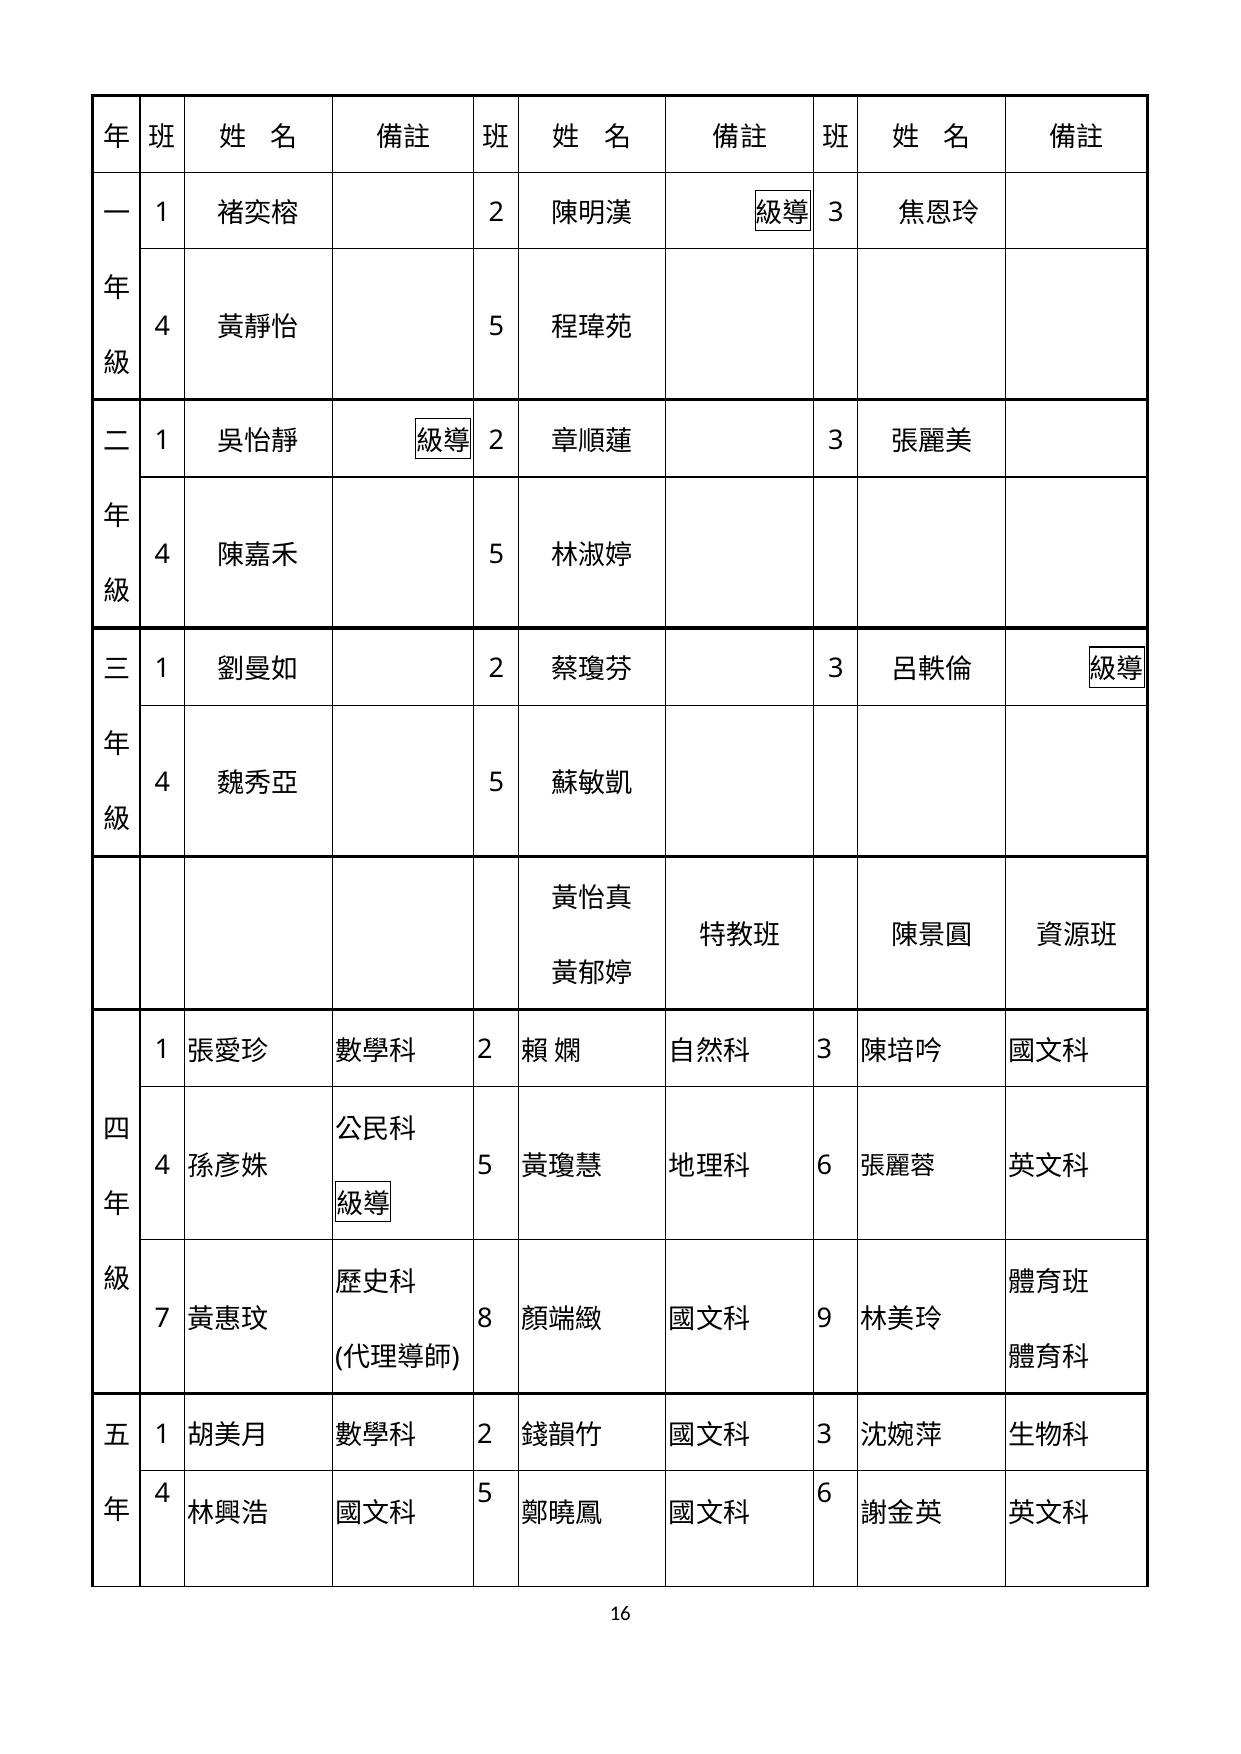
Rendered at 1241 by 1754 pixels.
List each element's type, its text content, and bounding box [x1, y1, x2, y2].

table_cell 國文科 級導 [666, 1471, 813, 1586]
table_cell [474, 858, 518, 1008]
table_cell 國文科 [666, 1395, 813, 1470]
table_cell 國文科 [666, 1240, 813, 1392]
table_cell [94, 858, 139, 1008]
table_cell 張麗美 [858, 401, 1005, 476]
table_cell [1006, 401, 1146, 476]
table_cell 賴 嫻 [519, 1011, 665, 1086]
table_cell 蘇敏凱 [519, 706, 665, 854]
table_cell 4 [141, 478, 184, 626]
table_cell 謝金英 [858, 1471, 1005, 1586]
table_cell 三 年 級 [94, 630, 139, 854]
table_cell 資源班 [1006, 858, 1146, 1008]
table_cell 數學科 [333, 1011, 473, 1086]
table_cell [814, 858, 857, 1008]
table_cell 呂軼倫 [858, 630, 1005, 704]
table_cell [666, 249, 813, 398]
table_header 姓 名 [185, 97, 332, 172]
table_cell 吳怡靜 [185, 401, 332, 476]
table_cell 黃惠玟 [185, 1240, 332, 1392]
table_cell 程瑋苑 [519, 249, 665, 398]
table_cell 劉曼如 [185, 630, 332, 704]
table_cell 二 年 級 [94, 401, 139, 626]
table_cell 蔡瓊芬 [519, 630, 665, 704]
table_cell 褚奕榕 [185, 173, 332, 248]
table_cell [666, 630, 813, 704]
table_cell 五 年 級 [94, 1395, 139, 1586]
table_cell 林興浩 [185, 1471, 332, 1586]
table_header 班 [814, 97, 857, 172]
table_cell 1 [141, 173, 184, 248]
table_cell 自然科 [666, 1011, 813, 1086]
table_cell 3 [814, 173, 857, 248]
table_cell 四 年 級 [94, 1011, 139, 1392]
table_cell 1 [141, 1011, 184, 1086]
table_header 班 [141, 97, 184, 172]
table_cell 孫彥姝 [185, 1087, 332, 1239]
table_cell [141, 858, 184, 1008]
table_cell [666, 401, 813, 476]
table_cell 3 [814, 1011, 857, 1086]
table_cell 胡美月 [185, 1395, 332, 1470]
table_cell 級導 [333, 401, 473, 476]
table_cell 沈婉萍 [858, 1395, 1005, 1470]
table_cell 章順蓮 [519, 401, 665, 476]
table_cell [333, 249, 473, 398]
table_cell [333, 173, 473, 248]
table_cell 黃怡真 黃郁婷 [519, 858, 665, 1008]
table_header 備註 [666, 97, 813, 172]
table_header 備註 [1006, 97, 1146, 172]
table_header 班 [474, 97, 518, 172]
table_cell 國文科 [333, 1471, 473, 1586]
table_cell 2 [474, 1011, 518, 1086]
table_cell 國文科 [1006, 1011, 1146, 1086]
table_cell 4 [141, 1087, 184, 1239]
table_header 備註 [333, 97, 473, 172]
table_cell 3 [814, 1395, 857, 1470]
table_cell 體育班 體育科 [1006, 1240, 1146, 1392]
table_cell 鄭曉鳳 [519, 1471, 665, 1586]
table_cell 陳嘉禾 [185, 478, 332, 626]
table_cell 英文科 [1006, 1471, 1146, 1586]
table_cell 2 [474, 173, 518, 248]
table_cell 6 [814, 1087, 857, 1239]
table_cell [1006, 173, 1146, 248]
table_cell 一 年 級 [94, 173, 139, 398]
table_cell 2 [474, 630, 518, 704]
table_cell 陳明漢 [519, 173, 665, 248]
table_header 姓 名 [858, 97, 1005, 172]
table_cell [858, 249, 1005, 398]
table_cell 特教班 [666, 858, 813, 1008]
table_cell 張愛珍 [185, 1011, 332, 1086]
table_cell 5 [474, 249, 518, 398]
table_cell 9 [814, 1240, 857, 1392]
table_cell 6 [814, 1471, 857, 1586]
table_cell 4 [141, 249, 184, 398]
table_cell 5 [474, 1471, 518, 1586]
table_cell [1006, 249, 1146, 398]
table_cell 林淑婷 [519, 478, 665, 626]
table_cell 級導 [666, 173, 813, 248]
table_cell [1006, 478, 1146, 626]
table_cell 7 [141, 1240, 184, 1392]
table_cell 5 [474, 1087, 518, 1239]
table_cell 地理科 [666, 1087, 813, 1239]
table_cell [333, 706, 473, 854]
table_cell 張麗蓉 [858, 1087, 1005, 1239]
table_cell [333, 630, 473, 704]
table_cell [814, 706, 857, 854]
table_cell 4 [141, 706, 184, 854]
table_header 年 [94, 97, 139, 172]
table_cell 4 [141, 1471, 184, 1586]
table_cell 2 [474, 401, 518, 476]
table_cell 公民科 級導 [333, 1087, 473, 1239]
table_cell 歷史科 (代理導師) [333, 1240, 473, 1392]
table_cell [666, 478, 813, 626]
table_cell 黃靜怡 [185, 249, 332, 398]
table_cell 黃瓊慧 [519, 1087, 665, 1239]
table_cell [814, 249, 857, 398]
table_cell 陳培吟 [858, 1011, 1005, 1086]
table_cell 8 [474, 1240, 518, 1392]
table_cell 數學科 [333, 1395, 473, 1470]
table_cell 生物科 [1006, 1395, 1146, 1470]
table_cell 英文科 [1006, 1087, 1146, 1239]
table_cell [185, 858, 332, 1008]
table_cell 1 [141, 1395, 184, 1470]
table_cell 3 [814, 401, 857, 476]
table_cell 陳景圓 [858, 858, 1005, 1008]
table_cell 2 [474, 1395, 518, 1470]
table_cell [858, 478, 1005, 626]
table_cell 5 [474, 478, 518, 626]
table_cell 3 [814, 630, 857, 704]
table_cell 1 [141, 630, 184, 704]
table_cell [858, 706, 1005, 854]
table_cell [333, 478, 473, 626]
table_cell [1006, 706, 1146, 854]
table_cell 林美玲 [858, 1240, 1005, 1392]
table_cell [333, 858, 473, 1008]
table_cell 1 [141, 401, 184, 476]
table_cell 魏秀亞 [185, 706, 332, 854]
table_cell 錢韻竹 [519, 1395, 665, 1470]
table_cell [814, 478, 857, 626]
table_cell [666, 706, 813, 854]
table_cell 焦恩玲 [858, 173, 1005, 248]
table_header 姓 名 [519, 97, 665, 172]
table_cell 級導 [1006, 630, 1146, 704]
table_cell 顏端緻 [519, 1240, 665, 1392]
table_cell 5 [474, 706, 518, 854]
